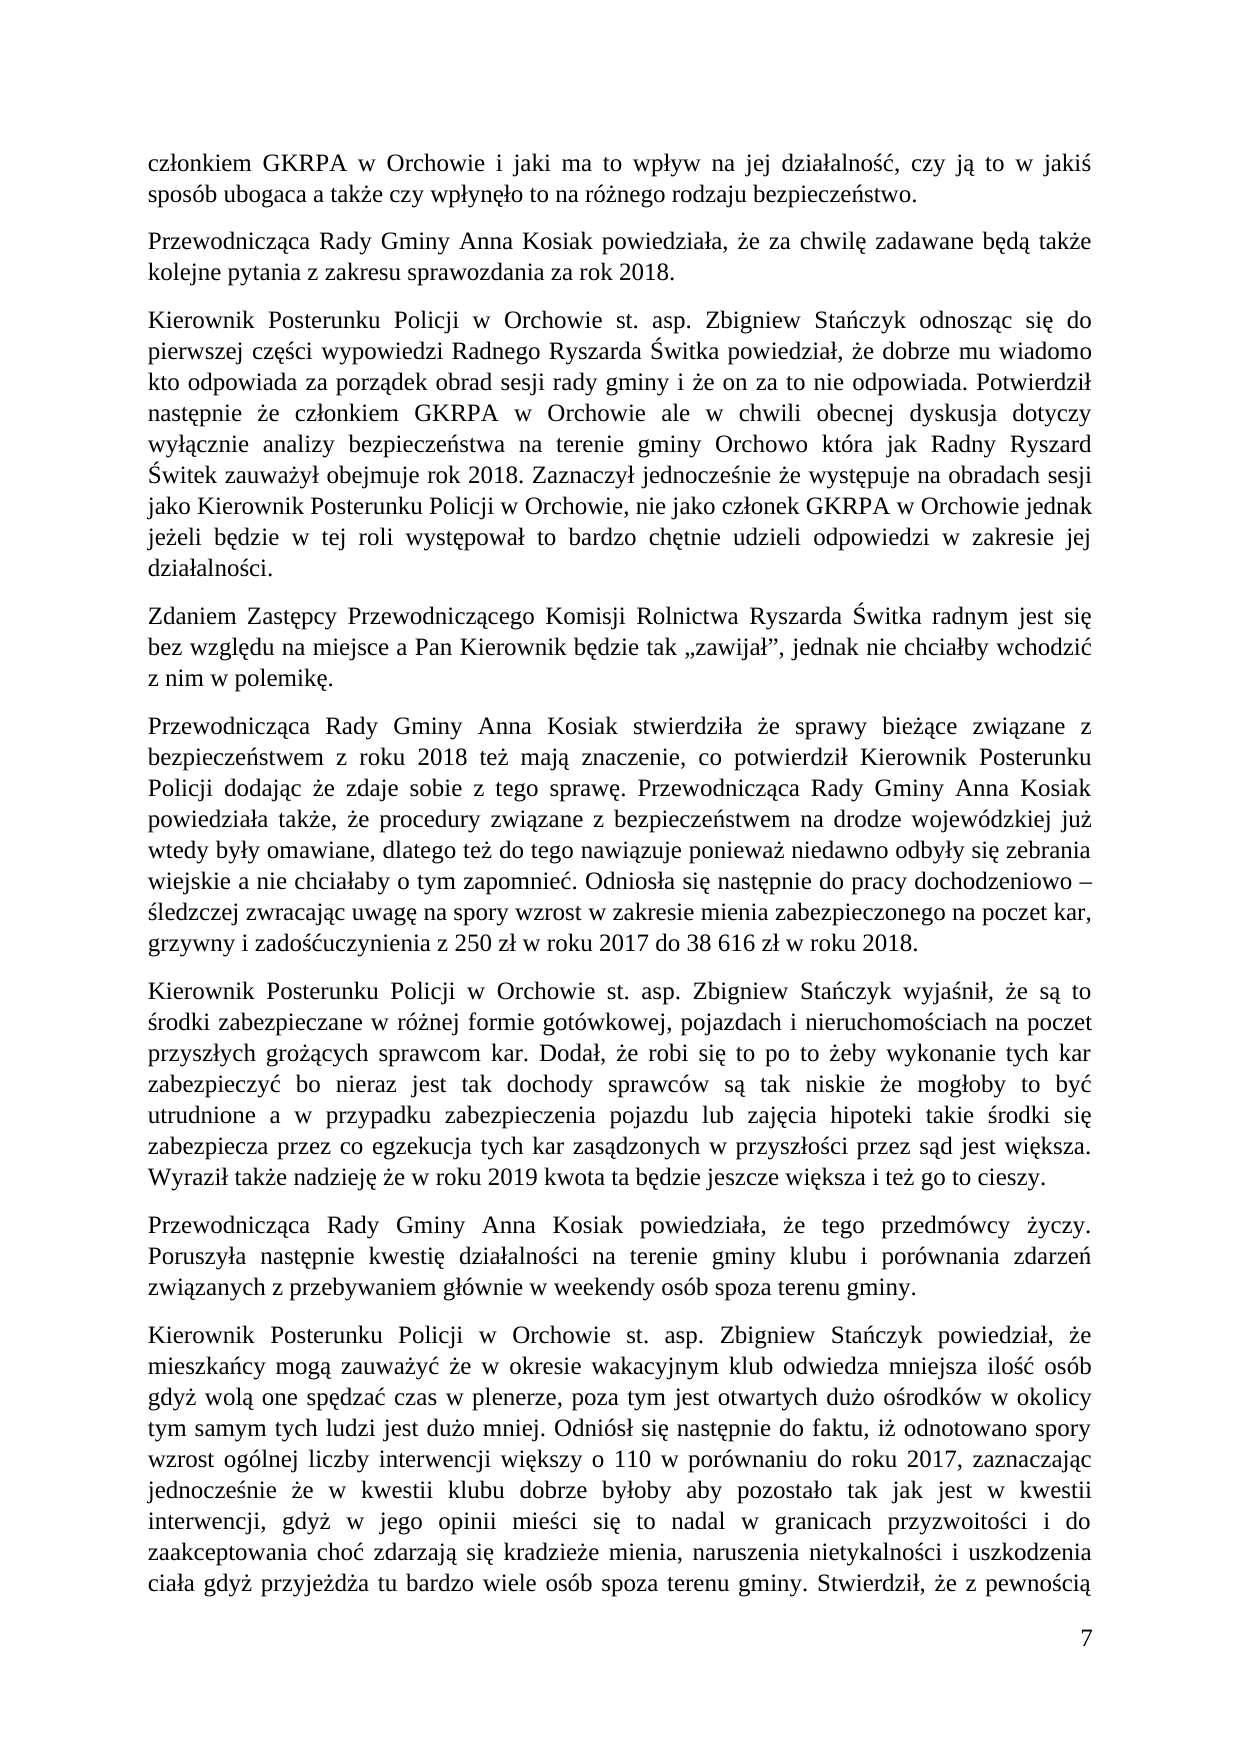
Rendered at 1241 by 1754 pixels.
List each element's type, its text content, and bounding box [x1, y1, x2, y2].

text Przewodnicząca Rady Gminy Anna Kosiak powiedziała, że tego przedmówcy życzy. Poruszyła następnie kwestię działalności na terenie gminy klubu i porównania zdarzeń związanych z przebywaniem głównie w weekendy osób spoza terenu gminy. [148, 1210, 1093, 1301]
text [148, 148, 1093, 207]
text Kierownik Posterunku Policji w Orchowie st. asp. Zbigniew Stańczyk wyjaśnił, że są to środki zabezpieczane w różnej formie gotówkowej, pojazdach i nieruchomościach na poczet przyszłych grożących sprawcom kar. Dodał, że robi się to po to żeby wykonanie tych kar zabezpieczyć bo nieraz jest tak dochody sprawców są tak niskie że mogłoby to być utrudnione a w przypadku zabezpieczenia pojazdu lub zajęcia hipoteki takie środki się zabezpiecza przez co egzekucja tych kar zasądzonych w przyszłości przez sąd jest większa. Wyraził także nadzieję że w roku 2019 kwota ta będzie jeszcze większa i też go to cieszy. [148, 976, 1093, 1191]
text Zdaniem Zastępcy Przewodniczącego Komisji Rolnictwa Ryszarda Świtka radnym jest się bez względu na miejsce a Pan Kierownik będzie tak „zawijał”, jednak nie chciałby wchodzić z nim w polemikę. [148, 601, 1093, 692]
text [148, 1320, 1093, 1597]
text Przewodnicząca Rady Gminy Anna Kosiak stwierdziła że sprawy bieżące związane z bezpieczeństwem z roku 2018 też mają znaczenie, co potwierdził Kierownik Posterunku Policji dodając że zdaje sobie z tego sprawę. Przewodnicząca Rady Gminy Anna Kosiak powiedziała także, że procedury związane z bezpieczeństwem na drodze wojewódzkiej już wtedy były omawiane, dlatego też do tego nawiązuje ponieważ niedawno odbyły się zebrania wiejskie a nie chciałaby o tym zapomnieć. Odniosła się następnie do pracy dochodzeniowo – śledzczej zwracając uwagę na spory wzrost w zakresie mienia zabezpieczonego na poczet kar, grzywny i zadośćuczynienia z 250 zł w roku 2017 do 38 616 zł w roku 2018. [148, 711, 1093, 957]
text Przewodnicząca Rady Gminy Anna Kosiak powiedziała, że za chwilę zadawane będą także kolejne pytania z zakresu sprawozdania za rok 2018. [148, 226, 1093, 286]
text Kierownik Posterunku Policji w Orchowie st. asp. Zbigniew Stańczyk odnosząc się do pierwszej części wypowiedzi Radnego Ryszarda Świtka powiedział, że dobrze mu wiadomo kto odpowiada za porządek obrad sesji rady gminy i że on za to nie odpowiada. Potwierdził następnie że członkiem GKRPA w Orchowie ale w chwili obecnej dyskusja dotyczy wyłącznie analizy bezpieczeństwa na terenie gminy Orchowo która jak Radny Ryszard Świtek zauważył obejmuje rok 2018. Zaznaczył jednocześnie że występuje na obradach sesji jako Kierownik Posterunku Policji w Orchowie, nie jako członek GKRPA w Orchowie jednak jeżeli będzie w tej roli występował to bardzo chętnie udzieli odpowiedzi w zakresie jej działalności. [148, 305, 1093, 582]
